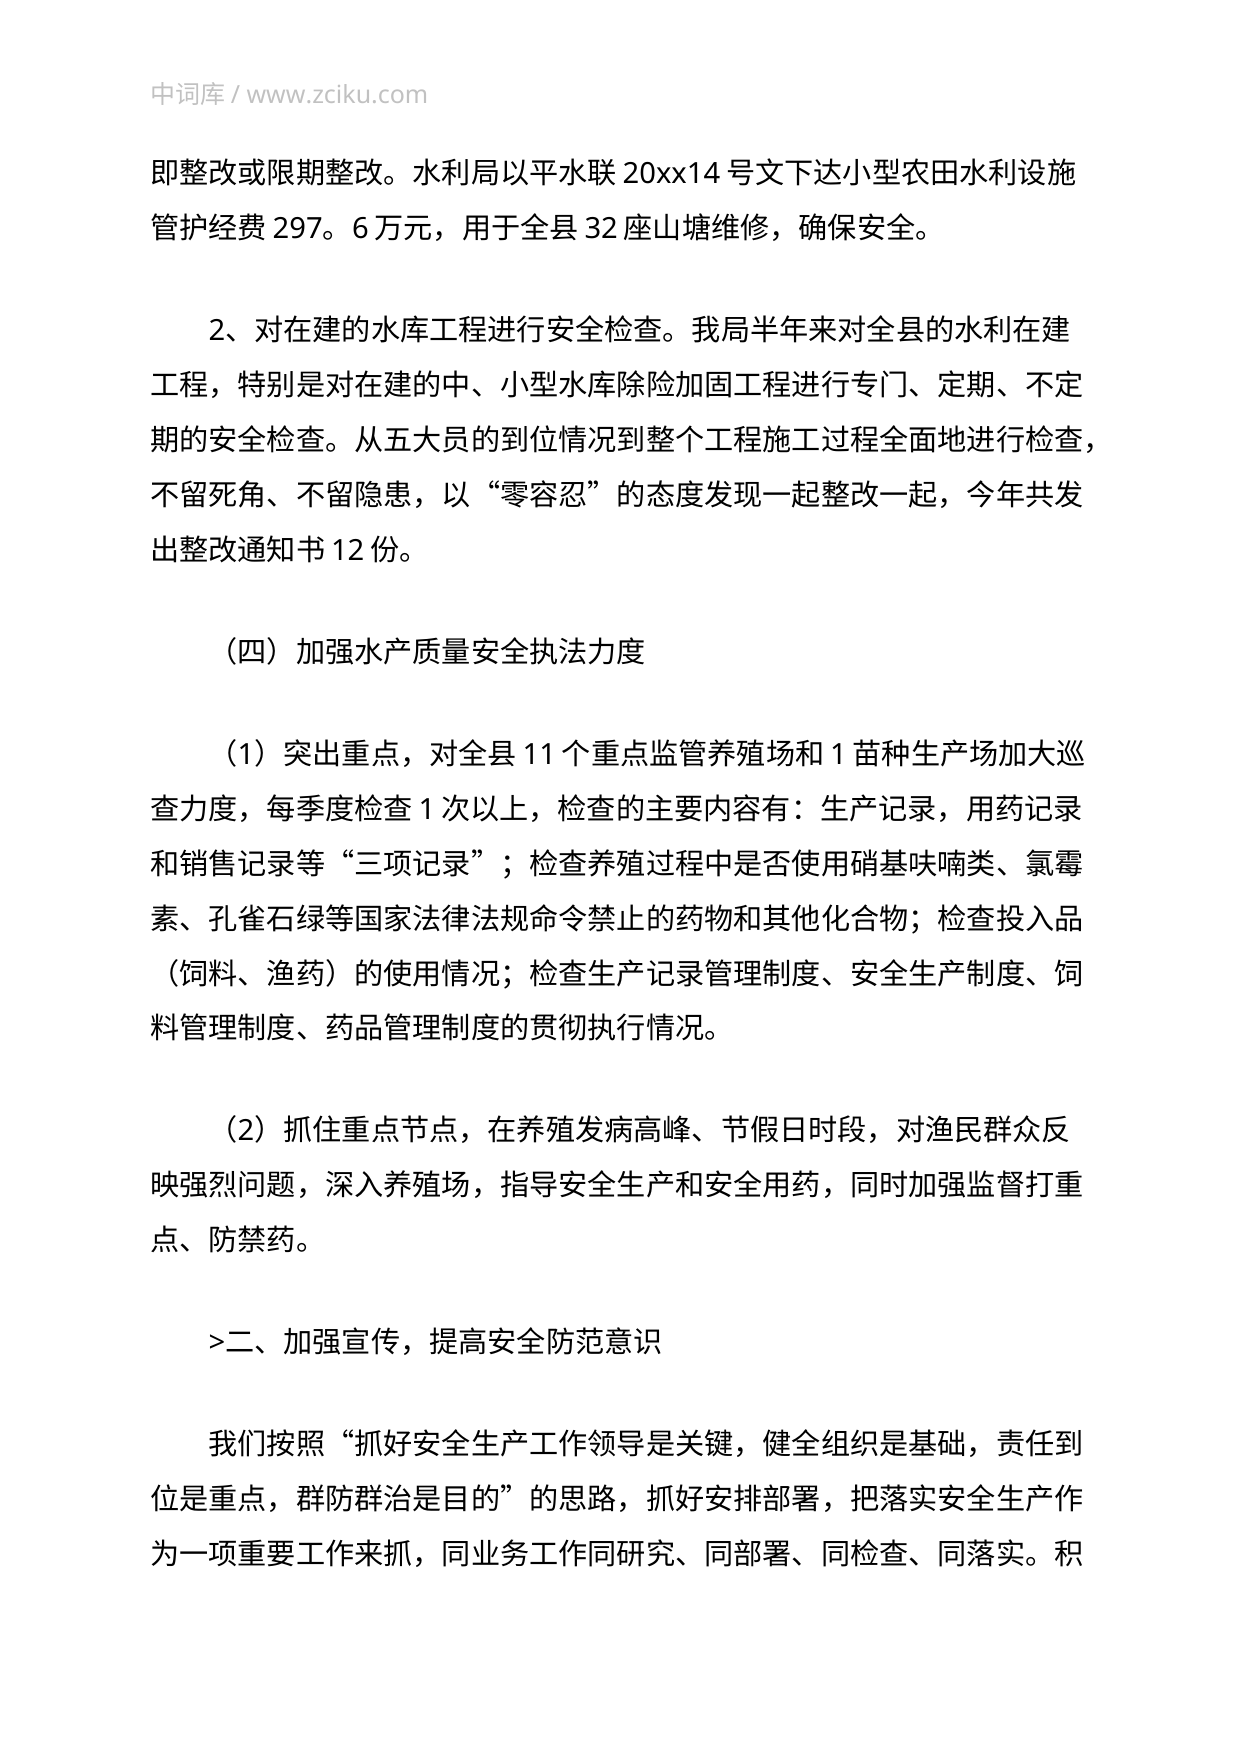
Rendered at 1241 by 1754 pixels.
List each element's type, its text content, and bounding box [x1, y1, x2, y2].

text （2）抓住重点节点，在养殖发病高峰、节假日时段，对渔民群众反映强烈问题，深入养殖场，指导安全生产和安全用药，同时加强监督打重点、防禁药。 [150, 1107, 1090, 1259]
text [150, 1421, 1090, 1573]
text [150, 150, 1090, 247]
text >二、加强宣传，提高安全防范意识 [150, 1318, 1090, 1361]
text 2、对在建的水库工程进行安全检查。我局半年来对全县的水利在建工程，特别是对在建的中、小型水库除险加固工程进行专门、定期、不定期的安全检查。从五大员的到位情况到整个工程施工过程全面地进行检查，不留死角、不留隐患，以“零容忍”的态度发现一起整改一起，今年共发出整改通知书12份。 [150, 307, 1090, 569]
text （四）加强水产质量安全执法力度 [150, 629, 1090, 671]
text （1）突出重点，对全县11个重点监管养殖场和1苗种生产场加大巡查力度，每季度检查1次以上，检查的主要内容有：生产记录，用药记录和销售记录等“三项记录”；检查养殖过程中是否使用硝基呋喃类、氯霉素、孔雀石绿等国家法律法规命令禁止的药物和其他化合物；检查投入品（饲料、渔药）的使用情况；检查生产记录管理制度、安全生产制度、饲料管理制度、药品管理制度的贯彻执行情况。 [150, 730, 1090, 1047]
